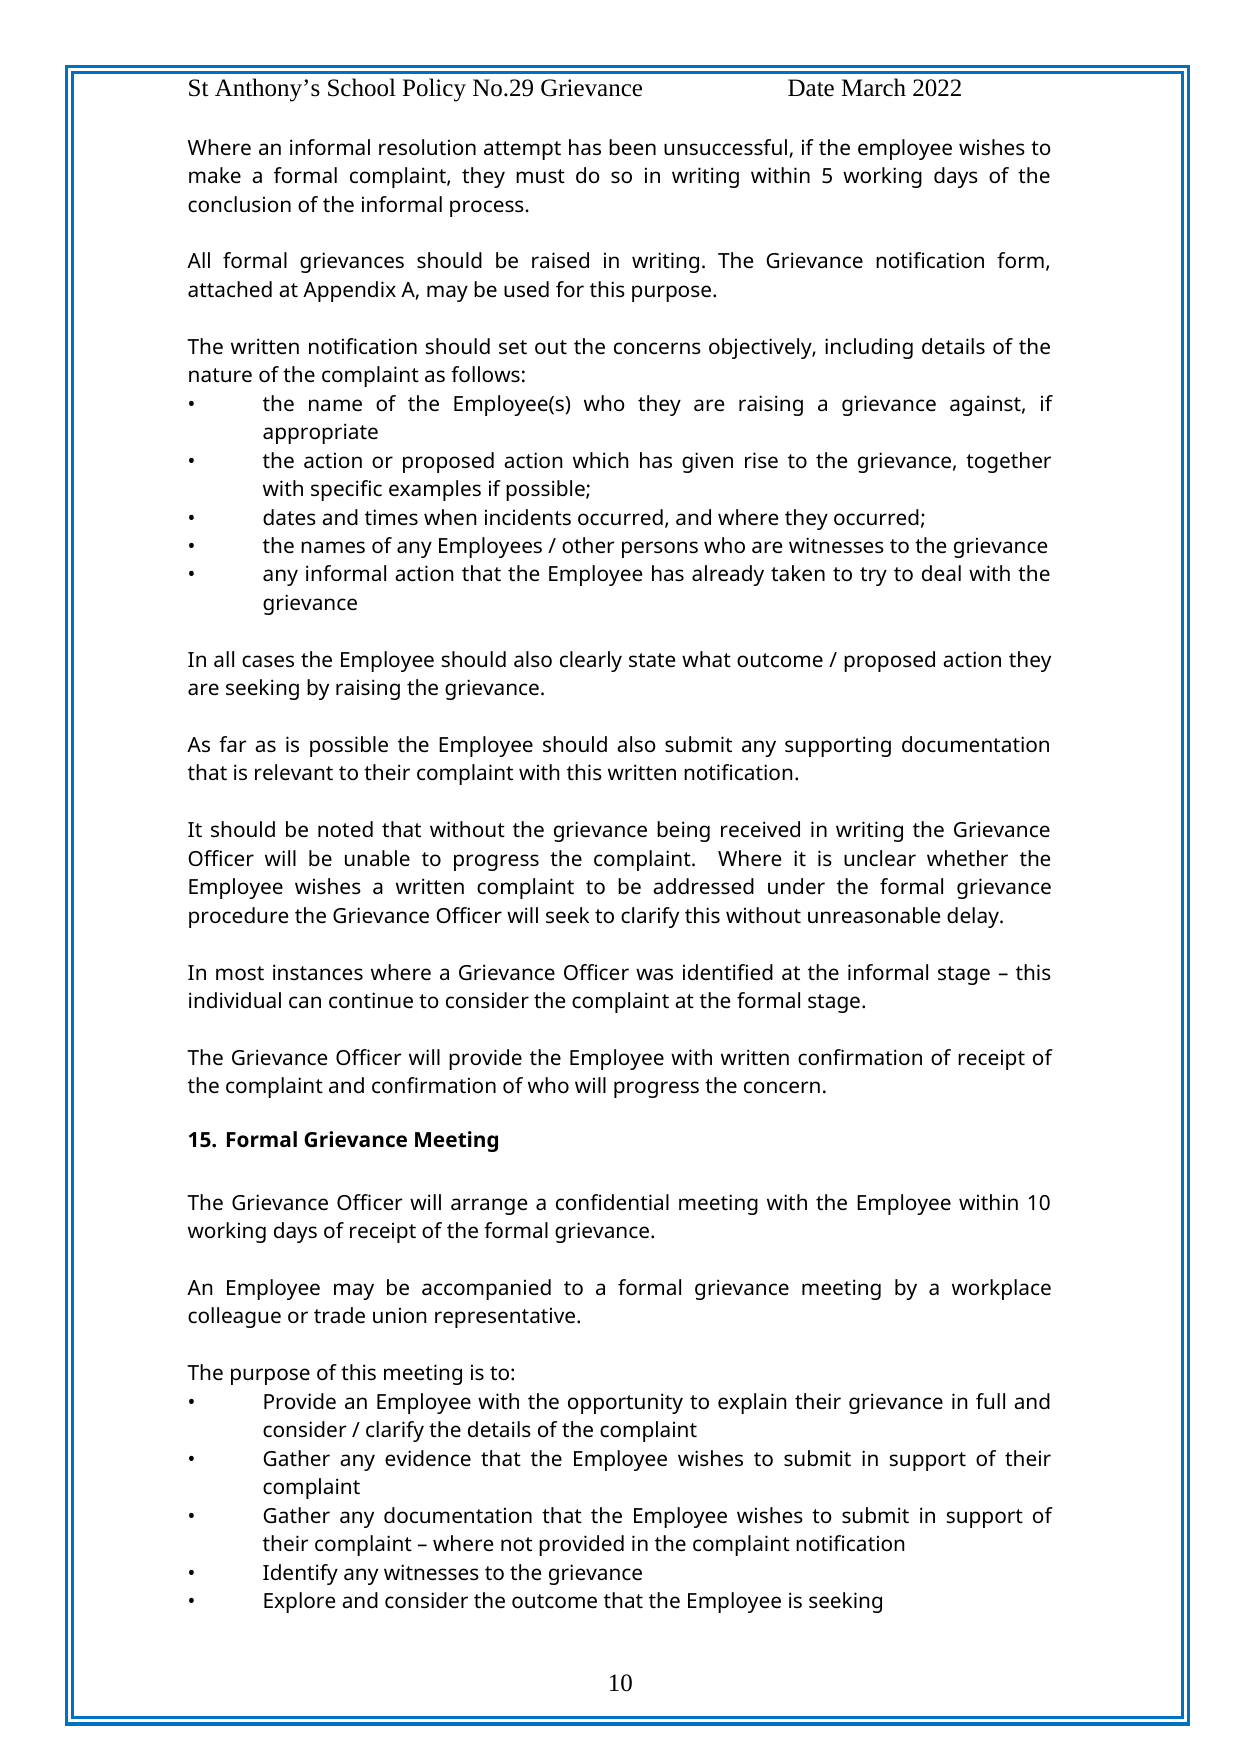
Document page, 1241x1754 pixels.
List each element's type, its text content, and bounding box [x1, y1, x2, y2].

text All formal grievances should be raised in writing. The Grievance notification form, attached at Appendix A, may be used for this purpose. [187, 247, 1053, 303]
text The Grievance Officer will provide the Employee with written confirmation of receipt of the complaint and confirmation of who will progress the concern. [187, 1043, 1053, 1100]
text It should be noted that without the grievance being received in writing the Grievance Officer will be unable to progress the complaint. Where it is unclear whether the Employee wishes a written complaint to be addressed under the formal grievance procedure the Grievance Officer will seek to clarify this without unreasonable delay. [187, 815, 1053, 929]
text • Gather any documentation that the Employee wishes to submit in support of their complaint – where not provided in the complaint notification [187, 1501, 1053, 1558]
text • the name of the Employee(s) who they are raising a grievance against, if appropriate [187, 389, 1053, 446]
text The purpose of this meeting is to: [187, 1358, 1053, 1387]
text The written notification should set out the concerns objectively, including details of the nature of the complaint as follows: [187, 332, 1053, 389]
text • dates and times when incidents occurred, and where they occurred; [187, 503, 1053, 531]
text • Gather any evidence that the Employee wishes to submit in support of their complaint [187, 1444, 1053, 1501]
text • Provide an Employee with the opportunity to explain their grievance in full and consider / clarify the details of the complaint [187, 1387, 1053, 1444]
text • Explore and consider the outcome that the Employee is seeking [187, 1586, 1053, 1614]
text As far as is possible the Employee should also submit any supporting documentation that is relevant to their complaint with this written notification. [187, 730, 1053, 787]
text • Identify any witnesses to the grievance [187, 1558, 1053, 1586]
text • the names of any Employees / other persons who are witnesses to the grievance [187, 531, 1053, 559]
list Formal Grievance Meeting [187, 1125, 1053, 1153]
text An Employee may be accompanied to a formal grievance meeting by a workplace colleague or trade union representative. [187, 1273, 1053, 1330]
text In all cases the Employee should also clearly state what outcome / proposed action they are seeking by raising the grievance. [187, 645, 1053, 702]
text Where an informal resolution attempt has been unsuccessful, if the employee wishes to make a formal complaint, they must do so in writing within 5 working days of the conclusion of the informal process. [187, 133, 1053, 218]
text • the action or proposed action which has given rise to the grievance, together with specific examples if possible; [187, 446, 1053, 503]
text In most instances where a Grievance Officer was identified at the informal stage – this individual can continue to consider the complaint at the formal stage. [187, 958, 1053, 1014]
text The Grievance Officer will arrange a confidential meeting with the Employee within 10 working days of receipt of the formal grievance. [187, 1188, 1053, 1245]
text • any informal action that the Employee has already taken to try to deal with the grievance [187, 559, 1053, 616]
